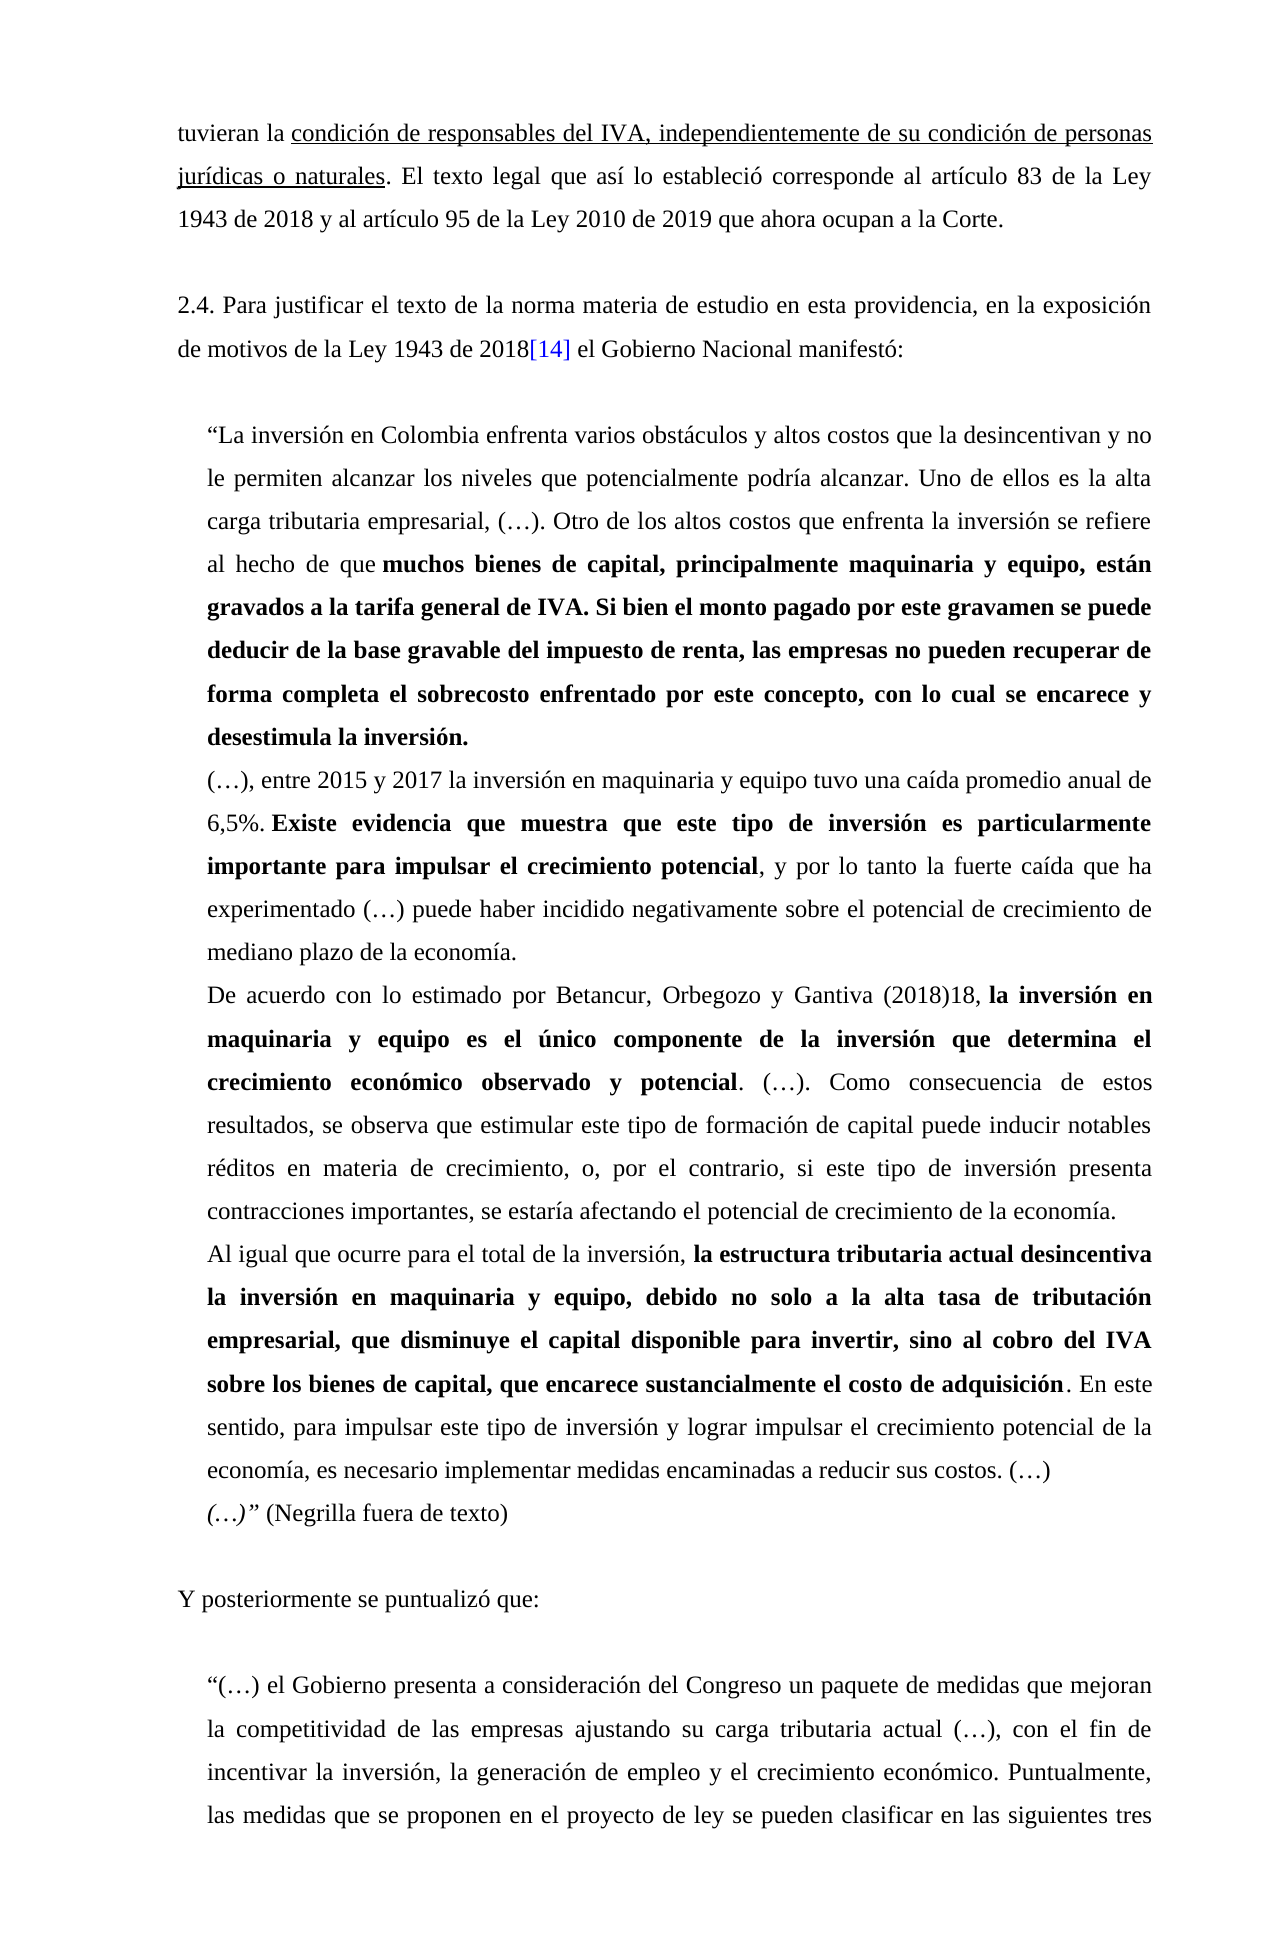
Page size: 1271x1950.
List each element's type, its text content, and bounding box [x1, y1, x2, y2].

text Y posteriormente se puntualizó que: [177, 1584, 1153, 1613]
text De acuerdo con lo estimado por Betancur, Orbegozo y Gantiva (2018)18, la inversión en maquinaria y equipo es el único componente de la inversión que determina el crecimiento económico observado y potencial. (…). Como consecuencia de estos resultados, se observa que estimular este tipo de formación de capital puede inducir notables réditos en materia de crecimiento, o, por el contrario, si este tipo de inversión presenta contracciones importantes, se estaría afectando el potencial de crecimiento de la economía. [207, 981, 1153, 1225]
text “La inversión en Colombia enfrenta varios obstáculos y altos costos que la desincentivan y no le permiten alcanzar los niveles que potencialmente podría alcanzar. Uno de ellos es la alta carga tributaria empresarial, (…). Otro de los altos costos que enfrenta la inversión se refiere al hecho de que muchos bienes de capital, principalmente maquinaria y equipo, están gravados a la tarifa general de IVA. Si bien el monto pagado por este gravamen se puede deducir de la base gravable del impuesto de renta, las empresas no pueden recuperar de forma completa el sobrecosto enfrentado por este concepto, con lo cual se encarece y desestimula la inversión. [207, 420, 1153, 751]
text (…)” (Negrilla fuera de texto) [207, 1498, 1153, 1527]
text 2.4. Para justificar el texto de la norma materia de estudio en esta providencia, en la exposición de motivos de la Ley 1943 de 2018[14] el Gobierno Nacional manifestó: [177, 291, 1153, 362]
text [177, 118, 1153, 233]
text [207, 1671, 1153, 1829]
text (…), entre 2015 y 2017 la inversión en maquinaria y equipo tuvo una caída promedio anual de 6,5%. Existe evidencia que muestra que este tipo de inversión es particularmente importante para impulsar el crecimiento potencial, y por lo tanto la fuerte caída que ha experimentado (…) puede haber incidido negativamente sobre el potencial de crecimiento de mediano plazo de la economía. [207, 765, 1153, 966]
text Al igual que ocurre para el total de la inversión, la estructura tributaria actual desincentiva la inversión en maquinaria y equipo, debido no solo a la alta tasa de tributación empresarial, que disminuye el capital disponible para invertir, sino al cobro del IVA sobre los bienes de capital, que encarece sustancialmente el costo de adquisición. En este sentido, para impulsar este tipo de inversión y lograr impulsar el crecimiento potencial de la economía, es necesario implementar medidas encaminadas a reducir sus costos. (…) [207, 1239, 1153, 1484]
